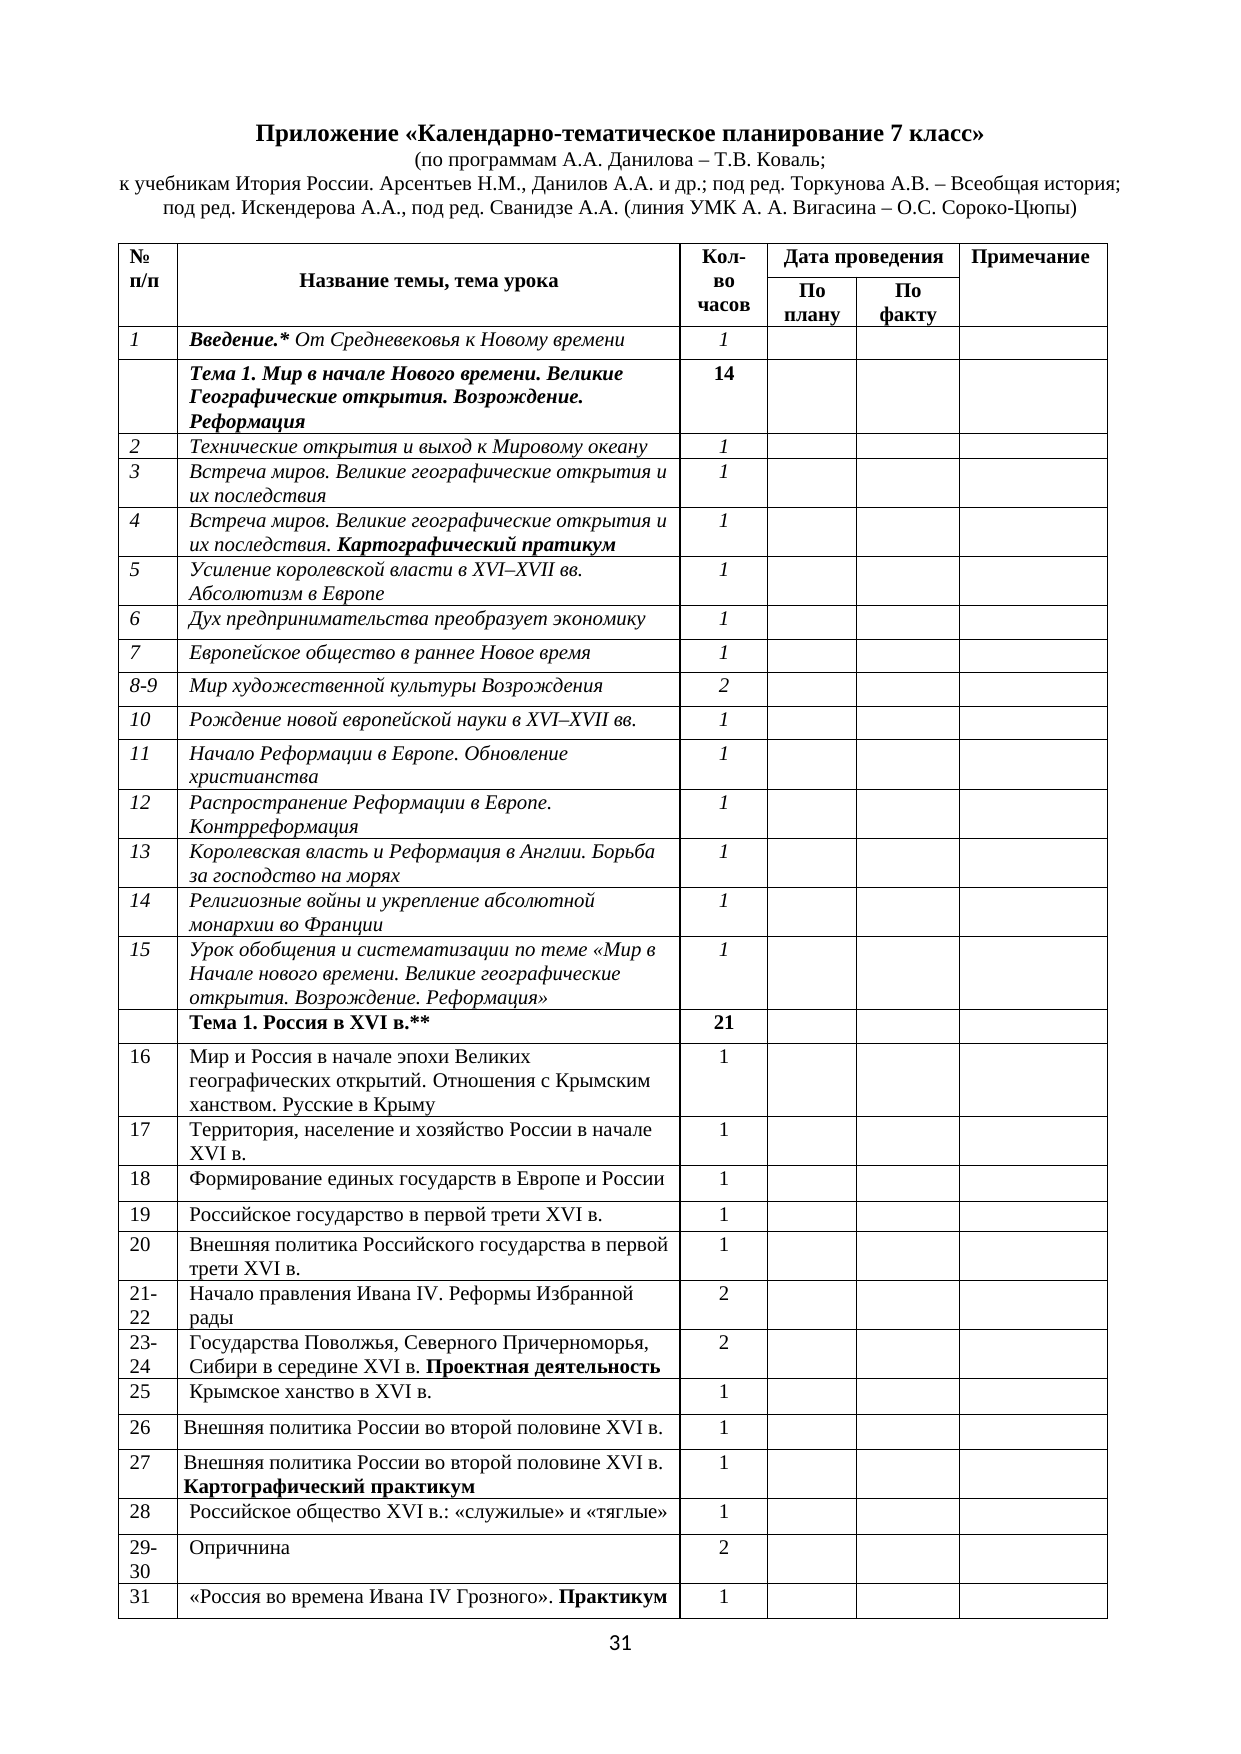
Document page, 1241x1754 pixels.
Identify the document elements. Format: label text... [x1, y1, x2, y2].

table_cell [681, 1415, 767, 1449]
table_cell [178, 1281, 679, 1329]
table_cell [960, 360, 1107, 433]
table_cell Европейское общество в раннее Новое время [178, 640, 679, 672]
table_cell [857, 360, 959, 433]
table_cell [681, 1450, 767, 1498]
table_cell 14 [119, 888, 177, 936]
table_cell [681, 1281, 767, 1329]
table_cell 11 [119, 740, 177, 788]
table_cell 1 [681, 740, 767, 788]
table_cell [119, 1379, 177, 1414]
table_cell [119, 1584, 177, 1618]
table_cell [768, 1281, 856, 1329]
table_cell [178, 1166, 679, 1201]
table_cell [768, 434, 856, 458]
table_cell Введение.* От Средневековья к Новому времени [178, 327, 679, 359]
table_cell [857, 606, 959, 639]
table_header Дата проведения [768, 244, 959, 277]
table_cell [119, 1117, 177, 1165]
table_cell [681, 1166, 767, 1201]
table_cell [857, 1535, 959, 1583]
table_cell 4 [119, 508, 177, 556]
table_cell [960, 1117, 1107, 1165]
table_cell 1 [681, 606, 767, 639]
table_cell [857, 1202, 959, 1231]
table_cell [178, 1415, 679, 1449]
table_cell Тема 1. Россия в XVI в.** [178, 1010, 679, 1043]
table_cell [960, 790, 1107, 838]
table_cell Встреча миров. Великие географические открытия и их последствия [178, 459, 679, 507]
table_cell 3 [119, 459, 177, 507]
table_cell [857, 888, 959, 936]
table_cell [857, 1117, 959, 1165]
table_cell [857, 1010, 959, 1043]
table_cell 13 [119, 839, 177, 887]
table_cell 21 [681, 1010, 767, 1043]
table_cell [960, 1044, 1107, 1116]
table_cell [768, 606, 856, 639]
table_cell [857, 673, 959, 706]
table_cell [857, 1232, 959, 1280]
table_cell 15 [119, 937, 177, 1009]
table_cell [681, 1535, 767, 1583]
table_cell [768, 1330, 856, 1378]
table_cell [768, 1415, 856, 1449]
table_cell 2 [681, 673, 767, 706]
table_cell [768, 640, 856, 672]
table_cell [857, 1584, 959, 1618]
table_cell [768, 707, 856, 739]
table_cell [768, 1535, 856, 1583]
table_cell 1 [681, 707, 767, 739]
table_cell Усиление королевской власти в XVI–XVII вв. Абсолютизм в Европе [178, 557, 679, 605]
table_cell [857, 839, 959, 887]
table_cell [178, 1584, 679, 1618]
table_cell [960, 707, 1107, 739]
table_cell [857, 640, 959, 672]
table_cell 1 [681, 327, 767, 359]
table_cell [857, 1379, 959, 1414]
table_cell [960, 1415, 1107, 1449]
table_cell [768, 508, 856, 556]
table_cell 7 [119, 640, 177, 672]
table_cell 14 [681, 360, 767, 433]
table_cell [960, 606, 1107, 639]
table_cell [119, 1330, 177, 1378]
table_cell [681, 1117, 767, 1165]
table_cell [768, 360, 856, 433]
table_cell [857, 557, 959, 605]
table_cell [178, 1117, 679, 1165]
table_cell [857, 937, 959, 1009]
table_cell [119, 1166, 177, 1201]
table_cell [960, 434, 1107, 458]
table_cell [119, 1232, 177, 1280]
subtitle Приложение «Календарно-тематическое планирование 7 класс» [118, 118, 1122, 147]
table_cell [768, 790, 856, 838]
table_cell [960, 839, 1107, 887]
table_cell [857, 740, 959, 788]
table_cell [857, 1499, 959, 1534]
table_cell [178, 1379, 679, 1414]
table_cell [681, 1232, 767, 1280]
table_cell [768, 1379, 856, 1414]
table_cell Начало Реформации в Европе. Обновление христианства [178, 740, 679, 788]
table_header № п/п [119, 244, 177, 326]
table_cell [960, 508, 1107, 556]
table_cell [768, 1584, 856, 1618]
table_cell 10 [119, 707, 177, 739]
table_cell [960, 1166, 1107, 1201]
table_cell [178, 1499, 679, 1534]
table_cell 1 [681, 508, 767, 556]
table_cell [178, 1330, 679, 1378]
table_cell [768, 327, 856, 359]
table_cell [960, 557, 1107, 605]
table_cell [119, 1010, 177, 1043]
table_header Кол-во часов [681, 244, 767, 326]
table_cell [768, 1010, 856, 1043]
table_cell [960, 327, 1107, 359]
table_cell 6 [119, 606, 177, 639]
table_cell Встреча миров. Великие географические открытия и их последствия. Картографический пратикум [178, 508, 679, 556]
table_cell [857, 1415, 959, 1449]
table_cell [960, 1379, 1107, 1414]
table_cell [960, 673, 1107, 706]
table_cell [119, 360, 177, 433]
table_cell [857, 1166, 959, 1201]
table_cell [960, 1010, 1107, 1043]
table_cell [857, 707, 959, 739]
table_cell Рождение новой европейской науки в XVI–XVII вв. [178, 707, 679, 739]
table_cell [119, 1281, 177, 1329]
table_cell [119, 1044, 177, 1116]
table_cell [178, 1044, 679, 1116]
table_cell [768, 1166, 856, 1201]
table_cell 1 [681, 459, 767, 507]
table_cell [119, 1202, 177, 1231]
table_cell 1 [119, 327, 177, 359]
table_cell Мир художественной культуры Возрождения [178, 673, 679, 706]
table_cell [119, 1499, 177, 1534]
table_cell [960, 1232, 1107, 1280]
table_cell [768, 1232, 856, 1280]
table_cell 12 [119, 790, 177, 838]
table_cell 2 [119, 434, 177, 458]
table_cell [857, 434, 959, 458]
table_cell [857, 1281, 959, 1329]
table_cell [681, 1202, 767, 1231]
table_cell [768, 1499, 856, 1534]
table_cell По факту [857, 278, 959, 326]
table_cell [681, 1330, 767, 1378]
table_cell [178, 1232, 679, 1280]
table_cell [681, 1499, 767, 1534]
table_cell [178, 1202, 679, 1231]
table_cell 1 [681, 640, 767, 672]
table_cell 1 [681, 888, 767, 936]
table_cell Тема 1. Мир в начале Нового времени. Великие Географические открытия. Возрождение. Реформация [178, 360, 679, 433]
table_cell [768, 673, 856, 706]
table_cell 1 [681, 434, 767, 458]
table_cell Урок обобщения и систематизации по теме «Мир в Начале нового времени. Великие географические открытия. Возрождение. Реформация» [178, 937, 679, 1009]
table_cell 1 [681, 790, 767, 838]
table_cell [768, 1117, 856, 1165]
table_cell [857, 508, 959, 556]
text к учебникам Итория России. Арсентьев Н.М., Данилов А.А. и др.; под ред. Торкунова А.В. – Всеобщая история; под ред. Искендерова А.А., под ред. Сванидзе А.А. (линия УМК А. А. Вигасина – О.С. Сороко-Цюпы) [118, 171, 1122, 219]
table_cell [960, 937, 1107, 1009]
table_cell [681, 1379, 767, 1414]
table_cell [857, 327, 959, 359]
table_cell [768, 740, 856, 788]
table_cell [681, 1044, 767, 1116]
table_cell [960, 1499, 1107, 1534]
table_cell [857, 459, 959, 507]
table_cell 5 [119, 557, 177, 605]
text (по программам А.А. Данилова – Т.В. Коваль; [118, 147, 1122, 171]
table_cell Технические открытия и выход к Мировому океану [178, 434, 679, 458]
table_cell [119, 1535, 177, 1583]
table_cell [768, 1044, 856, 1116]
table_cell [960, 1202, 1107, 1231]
table_cell [768, 888, 856, 936]
table_cell 1 [681, 557, 767, 605]
table_cell [768, 459, 856, 507]
table_cell [768, 557, 856, 605]
table_cell По плану [768, 278, 856, 326]
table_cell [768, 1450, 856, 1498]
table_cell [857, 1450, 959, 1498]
table_cell Распространение Реформации в Европе. Контрреформация [178, 790, 679, 838]
table_cell [960, 459, 1107, 507]
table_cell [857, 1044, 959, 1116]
table_header Примечание [960, 244, 1107, 326]
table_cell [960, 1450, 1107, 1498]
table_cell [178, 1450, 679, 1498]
table_cell 1 [681, 839, 767, 887]
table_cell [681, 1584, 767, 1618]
table_cell 1 [681, 937, 767, 1009]
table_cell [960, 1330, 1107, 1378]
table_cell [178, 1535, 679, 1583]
table_header Название темы, тема урока [178, 244, 679, 326]
table_cell Королевская власть и Реформация в Англии. Борьба за господство на морях [178, 839, 679, 887]
table_cell [768, 937, 856, 1009]
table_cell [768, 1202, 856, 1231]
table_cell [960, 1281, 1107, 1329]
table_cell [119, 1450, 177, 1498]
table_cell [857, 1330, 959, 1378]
table_cell [768, 839, 856, 887]
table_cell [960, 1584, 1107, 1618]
table_cell [960, 888, 1107, 936]
table_cell Дух предпринимательства преобразует экономику [178, 606, 679, 639]
table_cell Религиозные войны и укрепление абсолютной монархии во Франции [178, 888, 679, 936]
table_cell [960, 640, 1107, 672]
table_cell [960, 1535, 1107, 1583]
table_cell [960, 740, 1107, 788]
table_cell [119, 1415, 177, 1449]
table_cell 8-9 [119, 673, 177, 706]
table_cell [857, 790, 959, 838]
